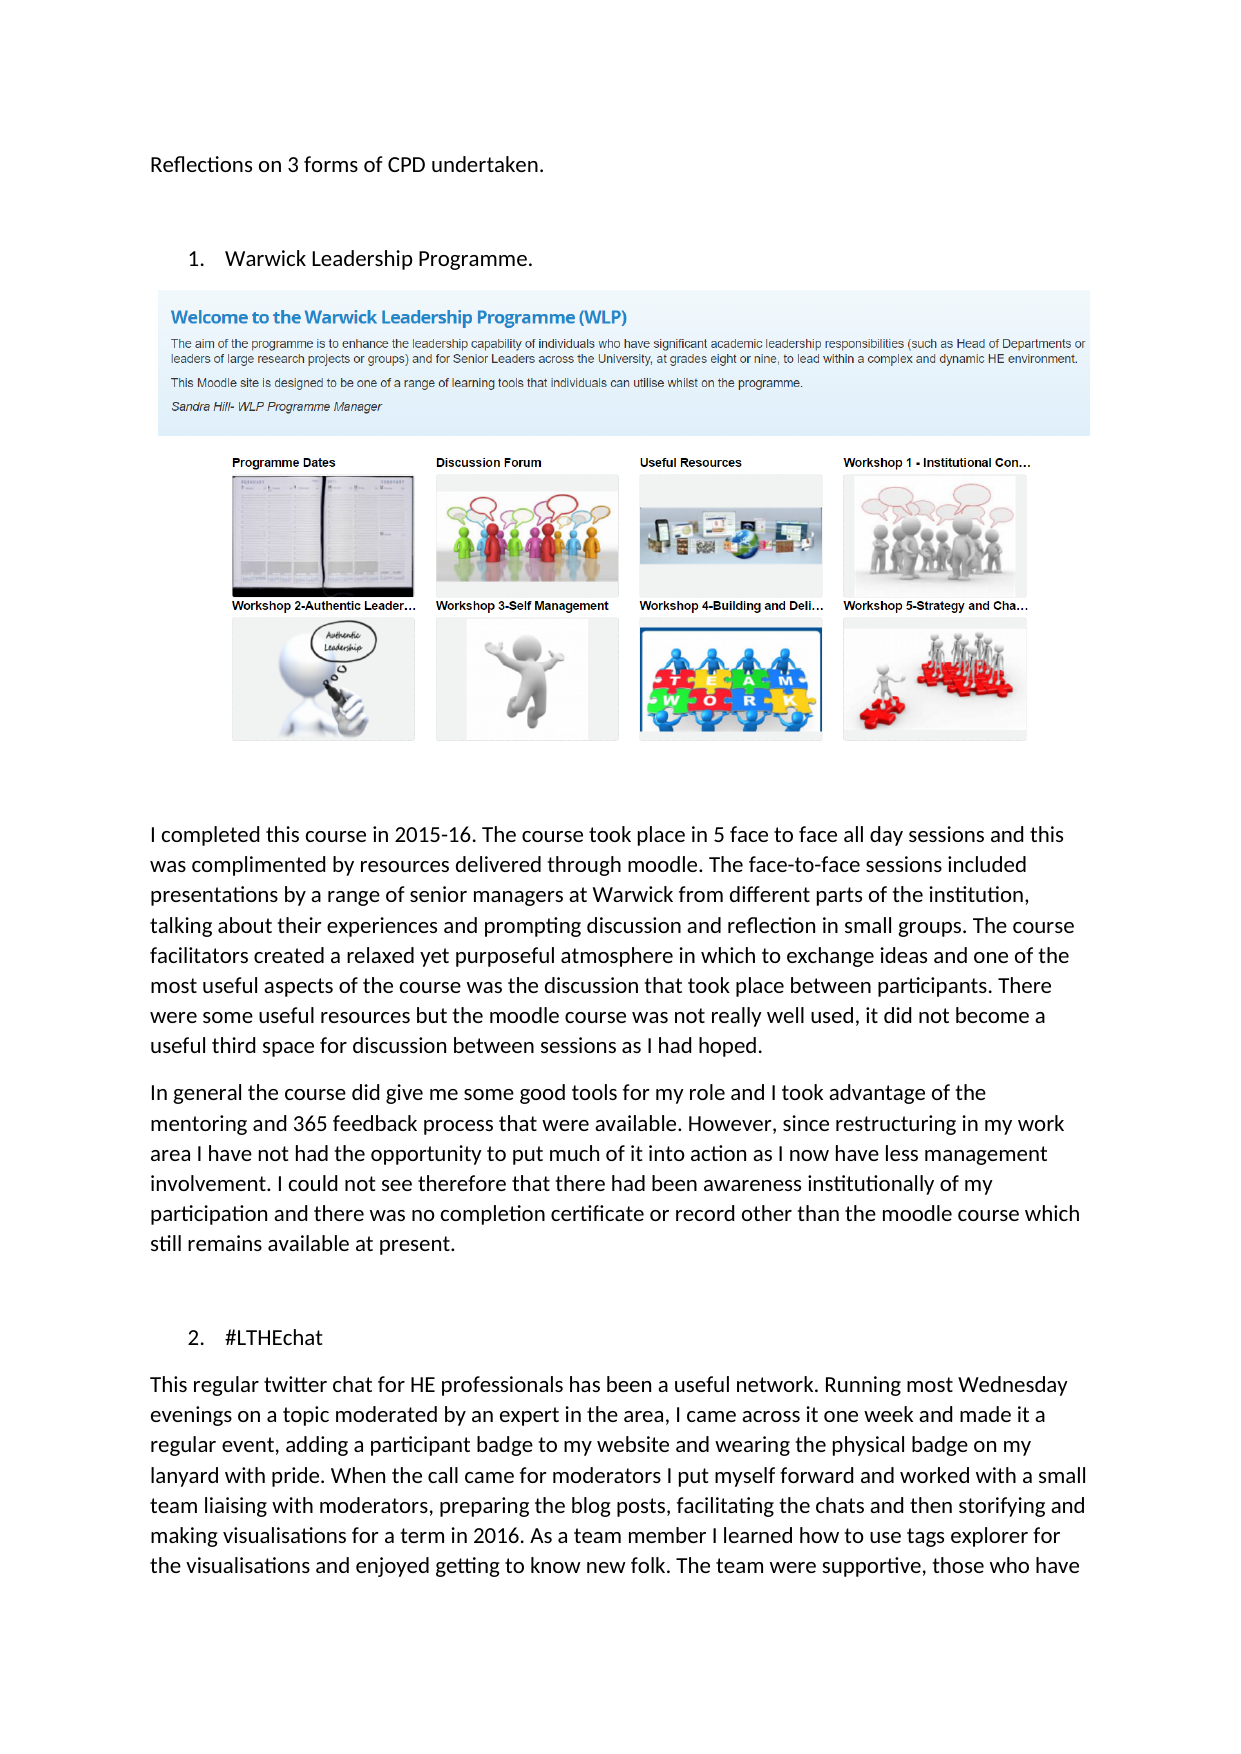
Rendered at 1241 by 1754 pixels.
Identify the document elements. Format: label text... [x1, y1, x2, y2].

text I completed this course in 2015-16. The course took place in 5 face to face all day sessions and this was complimented by resources delivered through moodle. The face-to-face sessions included presentations by a range of senior managers at Warwick from different parts of the institution, talking about their experiences and prompting discussion and reflection in small groups. The course facilitators created a relaxed yet purposeful atmosphere in which to exchange ideas and one of the most useful aspects of the course was the discussion that took place between participants. There were some useful resources but the moodle course was not really well used, it did not become a useful third space for discussion between sessions as I had hoped. [150, 820, 1090, 1060]
text In general the course did give me some good tools for my role and I took advantage of the mentoring and 365 feedback process that were available. However, since restructuring in my work area I have not had the opportunity to put much of it into action as I now have less management involvement. I could not see therefore that there had been awareness institutionally of my participation and there was no completion certificate or record other than the moodle course which still remains available at present. [150, 1078, 1090, 1258]
picture [150, 290, 1091, 755]
text Reflections on 3 forms of CPD undertaken. [150, 150, 1090, 178]
list #LTHEchat [187, 1323, 1090, 1351]
list Warwick Leadership Programme. [187, 244, 1090, 272]
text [150, 1370, 1090, 1579]
